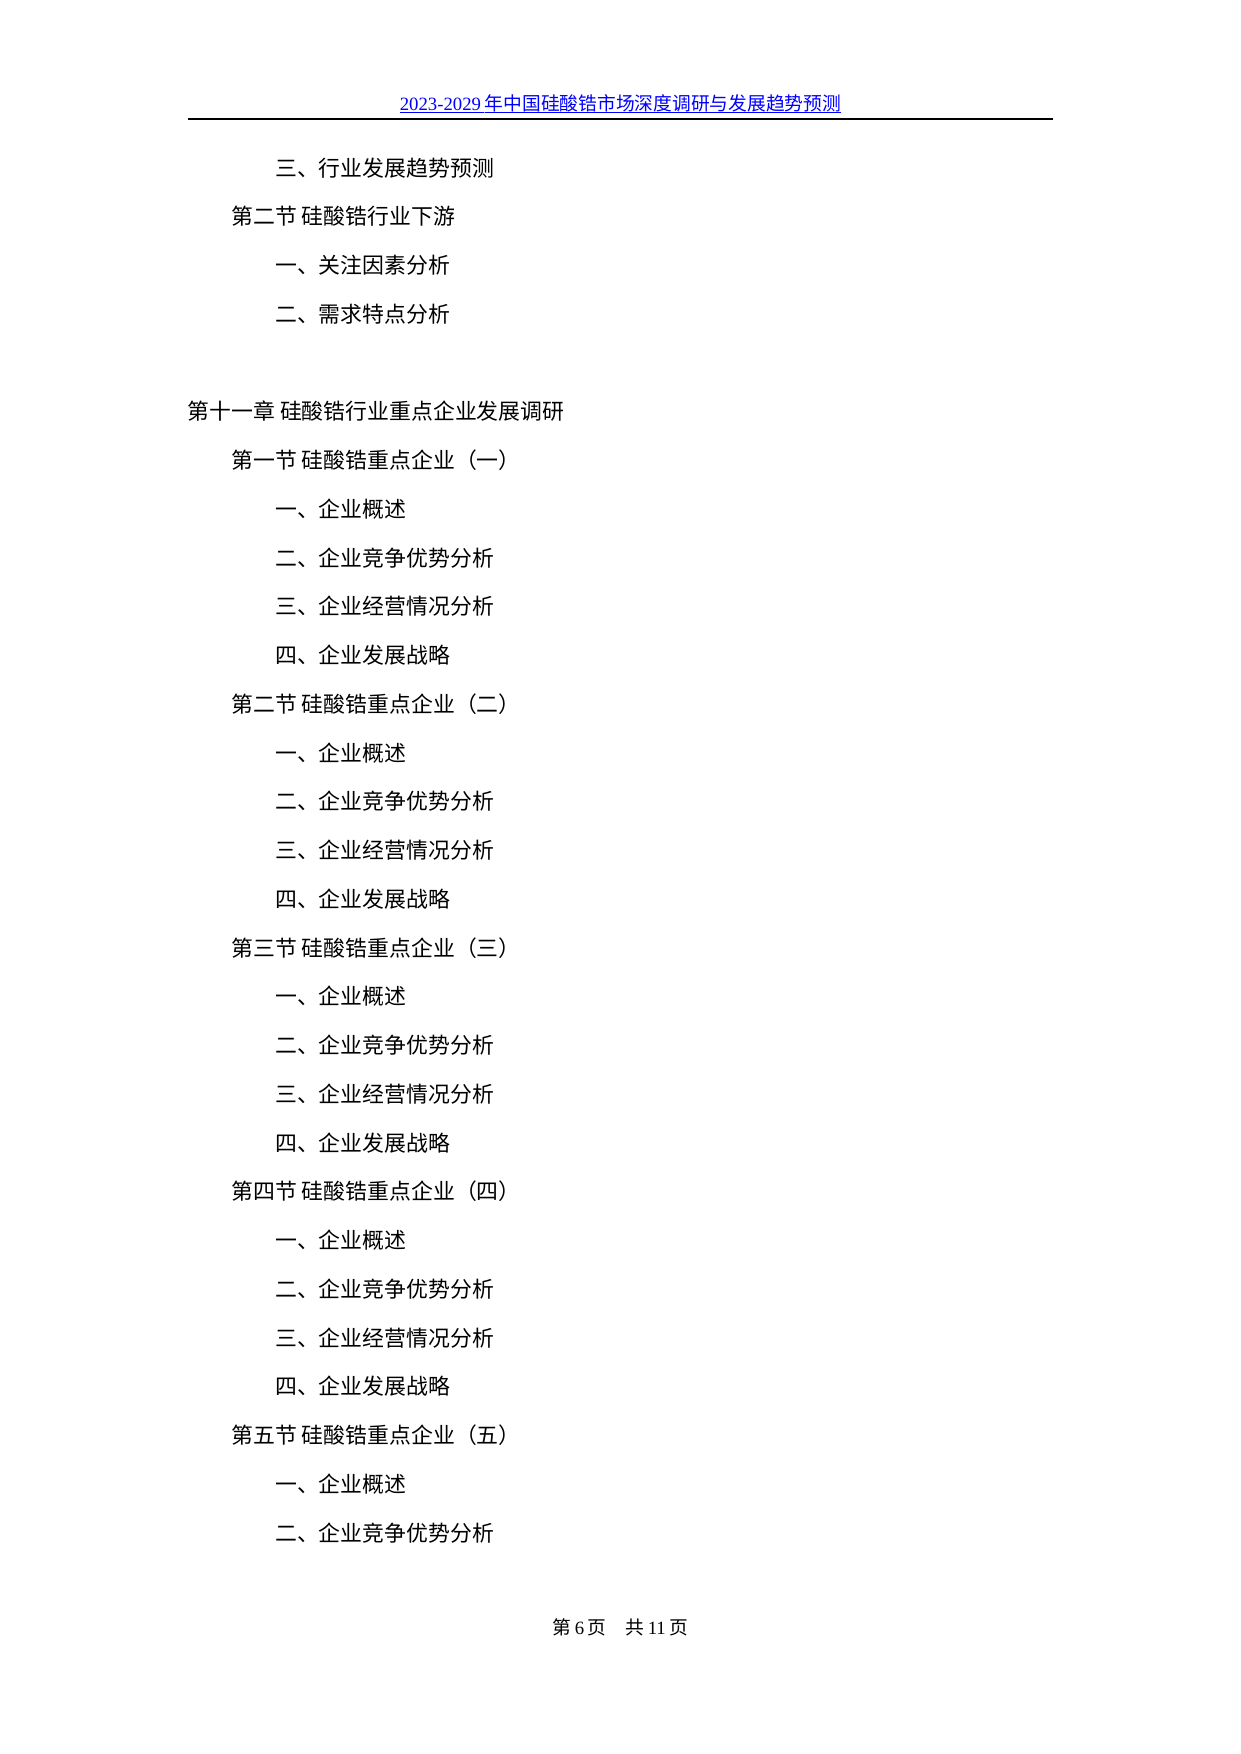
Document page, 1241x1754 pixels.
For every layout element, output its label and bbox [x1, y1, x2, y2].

text [187, 150, 1053, 1548]
